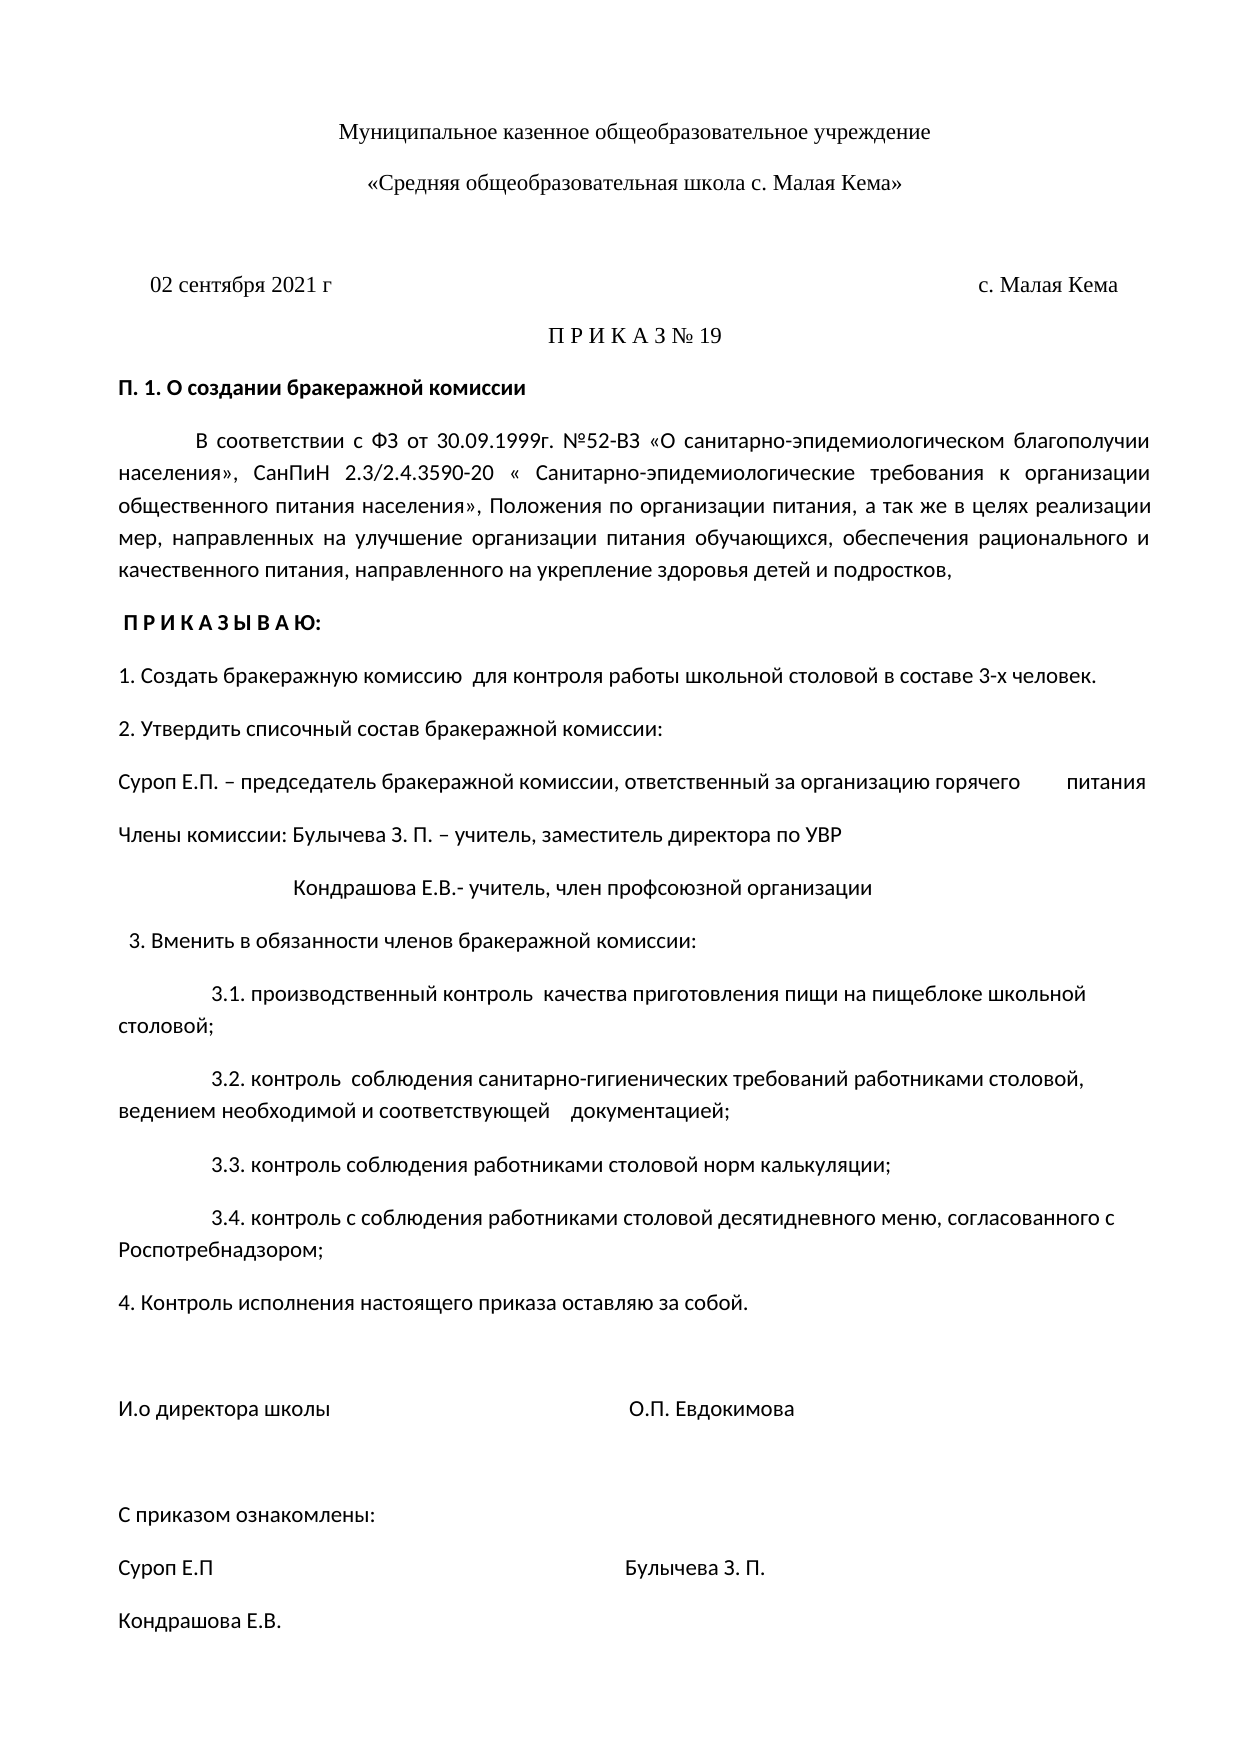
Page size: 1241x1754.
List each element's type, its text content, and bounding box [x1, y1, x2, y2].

text 1. Создать бракеражную комиссию для контроля работы школьной столовой в составе 3-х человек. [118, 661, 1152, 689]
text Суроп Е.П Булычева З. П. [118, 1553, 1152, 1581]
text Муниципальное казенное общеобразовательное учреждение [118, 118, 1152, 144]
text Члены комиссии: Булычева З. П. – учитель, заместитель директора по УВР [118, 820, 1152, 848]
text Кондрашова Е.В. [118, 1606, 1152, 1634]
text Кондрашова Е.В.- учитель, член профсоюзной организации [118, 873, 1152, 901]
text П Р И К А З Ы В А Ю: [118, 608, 1152, 636]
text П Р И К А З № 19 [118, 322, 1152, 349]
text 2. Утвердить списочный состав бракеражной комиссии: [118, 714, 1152, 742]
text Суроп Е.П. – председатель бракеражной комиссии, ответственный за организацию горячего питания [118, 767, 1152, 795]
text 3.2. контроль соблюдения санитарно-гигиенических требований работниками столовой, ведением необходимой и соответствующей документацией; [118, 1064, 1152, 1125]
text 3.3. контроль соблюдения работниками столовой норм калькуляции; [118, 1150, 1152, 1178]
text 3.4. контроль с соблюдения работниками столовой десятидневного меню, согласованного с Роспотребнадзором; [118, 1203, 1152, 1263]
text 3. Вменить в обязанности членов бракеражной комиссии: [118, 926, 1152, 954]
text В соответствии с ФЗ от 30.09.1999г. №52-ВЗ «О санитарно-эпидемиологическом благополучии населения», СанПиН 2.3/2.4.3590-20 « Санитарно-эпидемиологические требования к организации общественного питания населения», Положения по организации питания, а так же в целях реализации мер, направленных на улучшение организации питания обучающихся, обеспечения рационального и качественного питания, направленного на укрепление здоровья детей и подростков, [118, 426, 1152, 583]
text П. 1. О создании бракеражной комиссии [118, 373, 1152, 401]
text 3.1. производственный контроль качества приготовления пищи на пищеблоке школьной столовой; [118, 979, 1152, 1039]
text 4. Контроль исполнения настоящего приказа оставляю за собой. [118, 1288, 1152, 1316]
text С приказом ознакомлены: [118, 1500, 1152, 1528]
text «Средняя общеобразовательная школа с. Малая Кема» [118, 169, 1152, 196]
text И.о директора школы О.П. Евдокимова [118, 1394, 1152, 1422]
text 02 сентября 2021 г с. Малая Кема [118, 271, 1152, 298]
